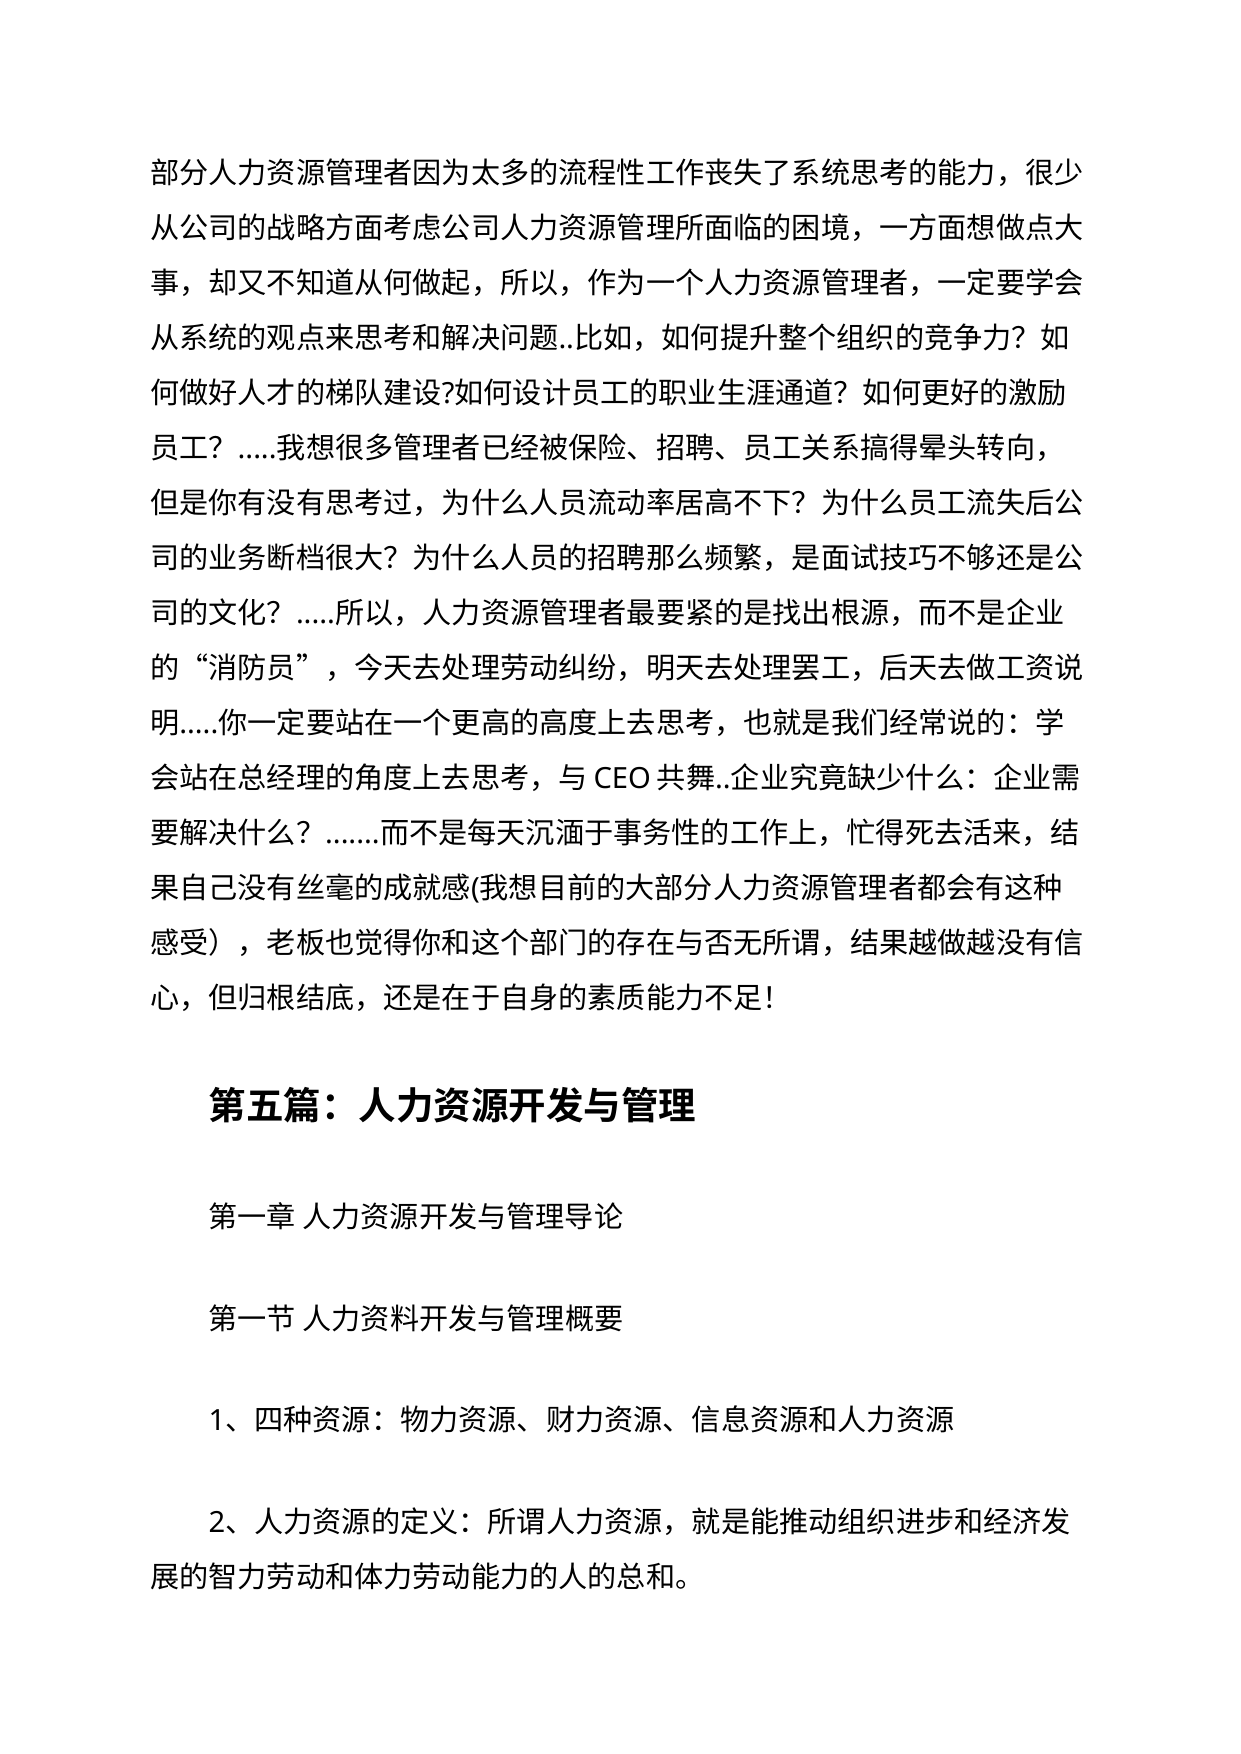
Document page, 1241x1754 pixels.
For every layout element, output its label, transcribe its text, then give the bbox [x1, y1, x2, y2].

text 第一节 人力资料开发与管理概要 [150, 1295, 1090, 1337]
text 1、四种资源：物力资源、财力资源、信息资源和人力资源 [150, 1397, 1090, 1439]
text 第一章 人力资源开发与管理导论 [150, 1193, 1090, 1236]
text 2、人力资源的定义：所谓人力资源，就是能推动组织进步和经济发展的智力劳动和体力劳动能力的人的总和。 [150, 1499, 1090, 1596]
text 第五篇：人力资源开发与管理 [150, 1076, 1090, 1130]
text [150, 150, 1090, 1017]
